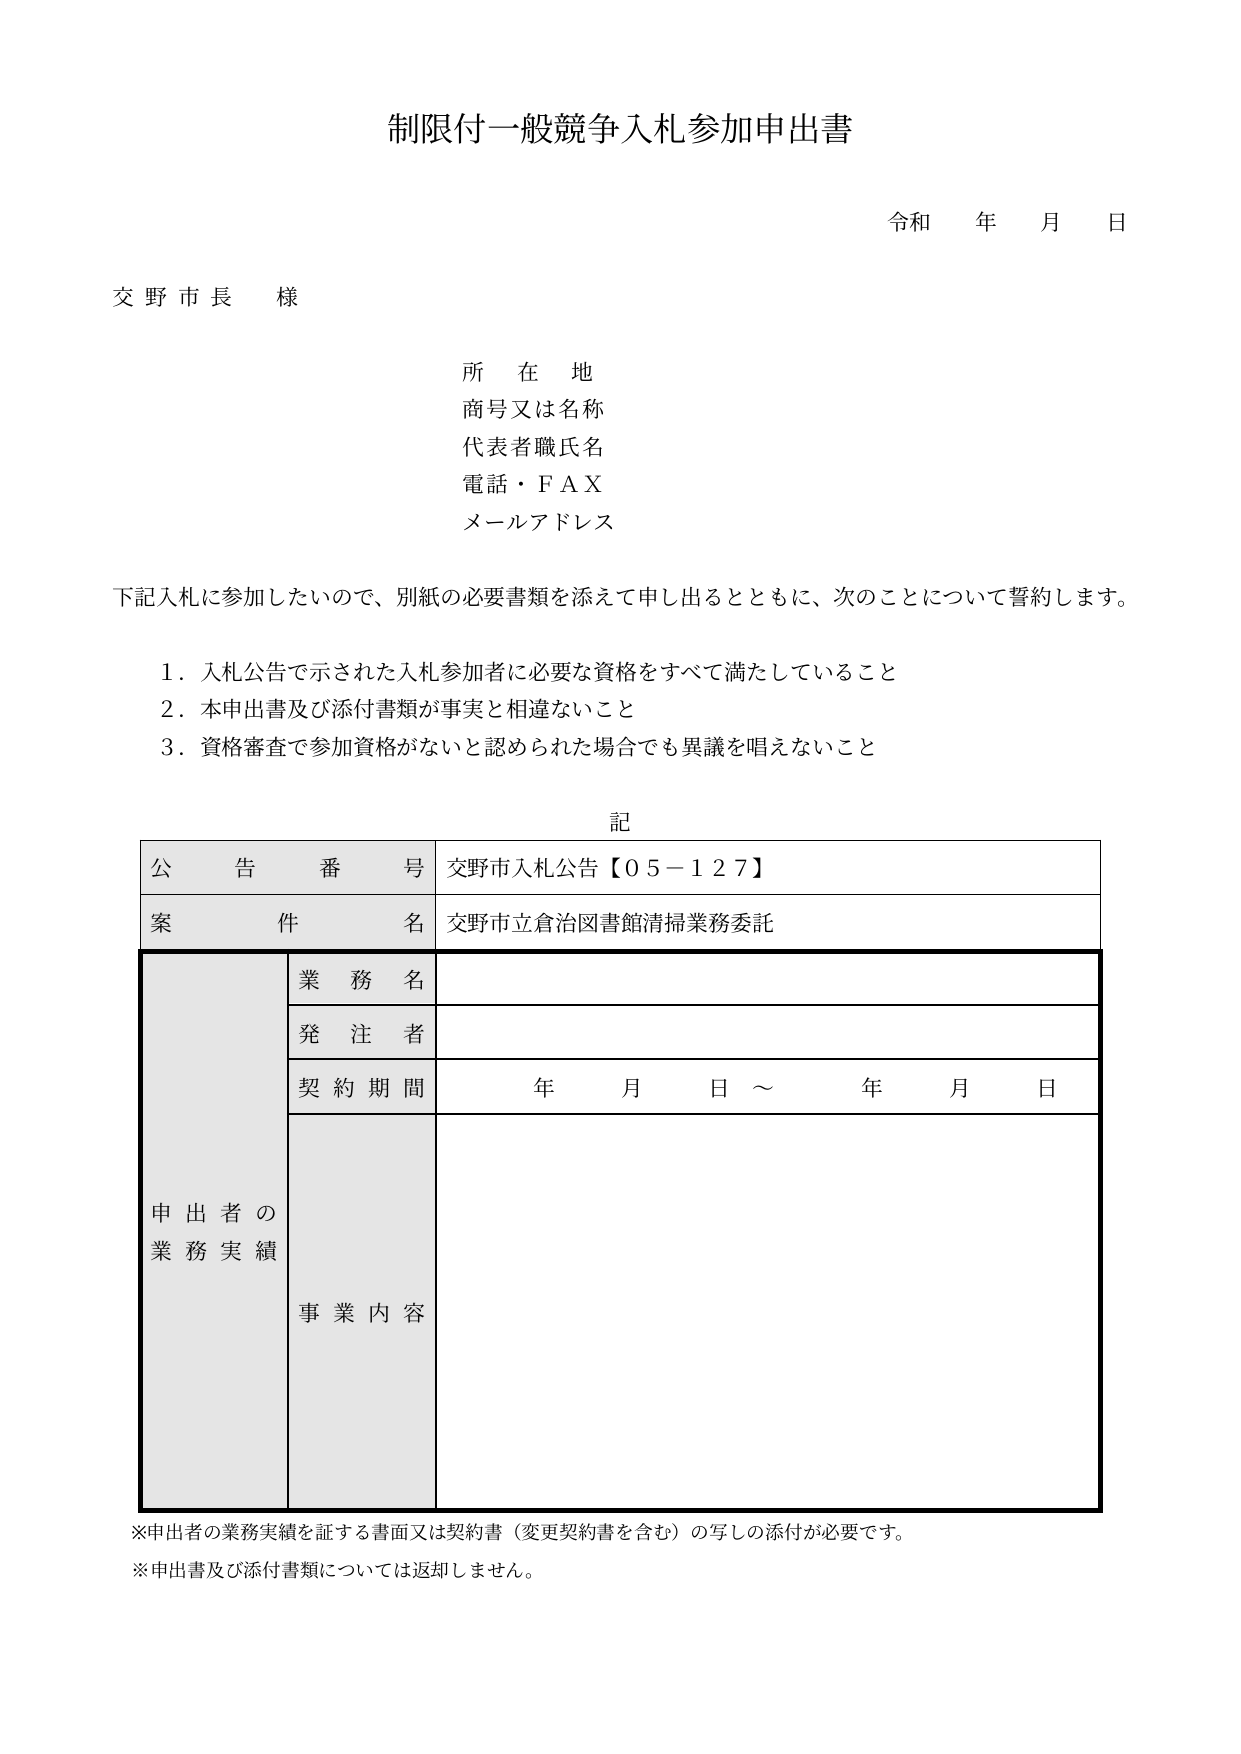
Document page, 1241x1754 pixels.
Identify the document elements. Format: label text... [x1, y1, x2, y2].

table_cell 事業内容 [289, 1115, 435, 1508]
table_cell 年 月 日 ～ 年 月 日 [437, 1060, 1098, 1113]
subtitle 記 [112, 802, 1128, 839]
text 商号又は名称 [112, 389, 1128, 427]
text 制限付一般競争入札参加申出書 [112, 89, 1128, 164]
text 所 在 地 [112, 352, 1128, 389]
table_cell [437, 954, 1098, 1003]
text ※申出者の業務実績を証する書面又は契約書（変更契約書を含む）の写しの添付が必要です。 [112, 1513, 1128, 1550]
table_header 交野市入札公告【０５－１２７】 [436, 841, 1100, 894]
table_cell 交野市立倉治図書館清掃業務委託 [436, 895, 1100, 949]
table_cell 案件名 [141, 895, 435, 949]
text ３．資格審査で参加資格がないと認められた場合でも異議を唱えないこと [112, 727, 1128, 764]
table_cell 発注者 [289, 1006, 435, 1058]
text ２．本申出書及び添付書類が事実と相違ないこと [112, 689, 1128, 727]
table_header 公告番号 [141, 841, 435, 894]
text 交野市長 様 [112, 277, 1128, 314]
text 令和 年 月 日 [112, 202, 1128, 239]
table_cell 申出者の 業務実績 [143, 954, 287, 1508]
text メールアドレス [112, 502, 1128, 539]
text 代表者職氏名 [112, 427, 1128, 464]
table_cell [437, 1006, 1098, 1058]
table_cell [437, 1115, 1098, 1508]
text 電話・ＦＡＸ [112, 464, 1128, 502]
table_cell 業務名 [289, 954, 435, 1003]
text 下記入札に参加したいので、別紙の必要書類を添えて申し出るとともに、次のことについて誓約します。 [112, 577, 1128, 614]
text ※申出書及び添付書類については返却しません。 [112, 1550, 1128, 1588]
table_cell 契約期間 [289, 1060, 435, 1113]
text １．入札公告で示された入札参加者に必要な資格をすべて満たしていること [112, 652, 1128, 689]
